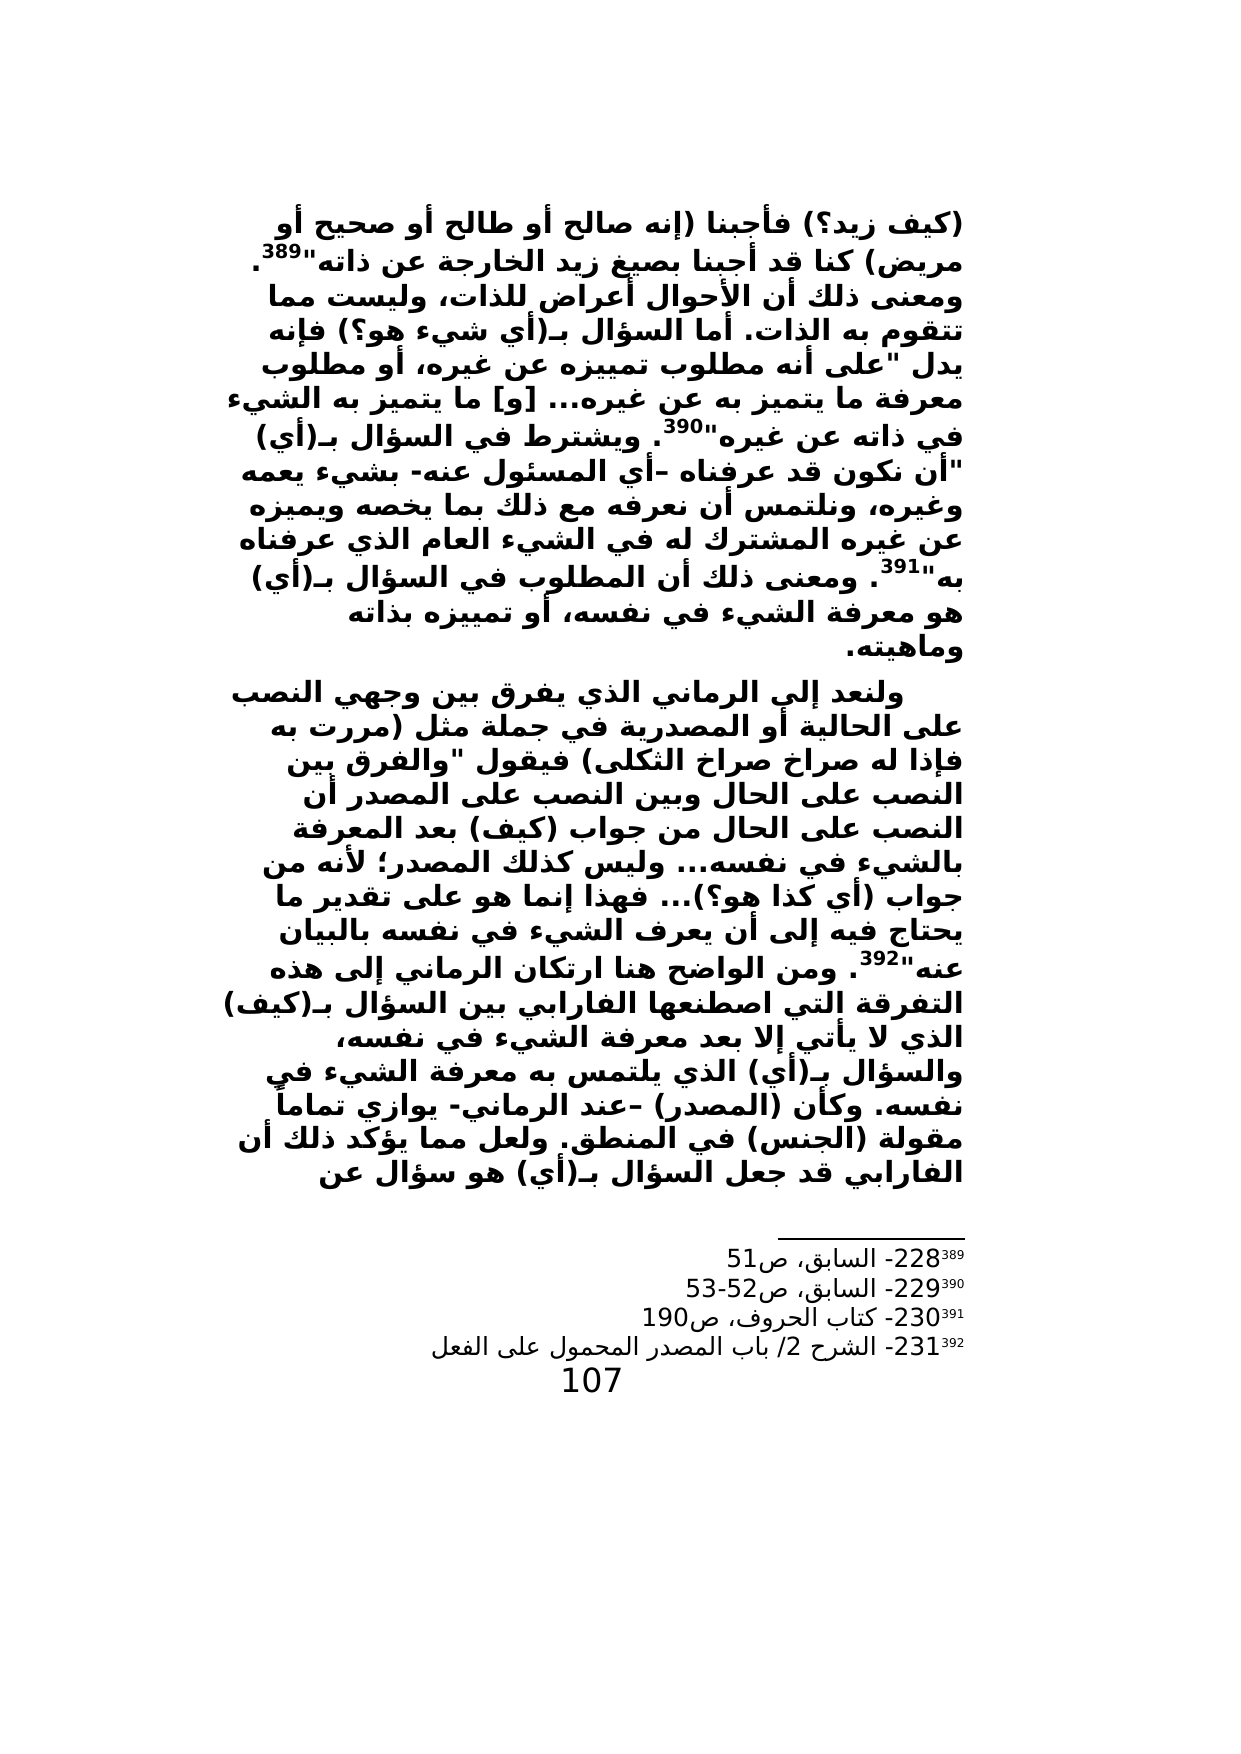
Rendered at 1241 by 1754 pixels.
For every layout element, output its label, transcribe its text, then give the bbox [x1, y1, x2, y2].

text يقول الفارابي "والحرف الذي يقرن بالشيء فيدل على أنه مطلوب معرفة صيغته بالجملة فهو حرف (كيف)". ثم يشرح هذه الصيغة فيقول "وقد تكون الصيغة أحوالاً للشيء توجد له بعد استكمال وجود ذاته". ويوضح ذلك بمثال: "فإنا متى قلنا (كيف زيد؟) فأجبنا (إنه صالح أو طالح أو صحيح أو مريض) كنا قد أجبنا بصيغ زيد الخارجة عن ذاته". ومعنى ذلك أن الأحوال أعراض للذات، وليست مما تتقوم به الذات. أما السؤال بـ(أي شيء هو؟) فإنه يدل "على أنه مطلوب تمييزه عن غيره، أو مطلوب معرفة ما يتميز به عن غيره... [و] ما يتميز به الشيء في ذاته عن غيره". ويشترط في السؤال بـ(أي) "أن نكون قد عرفناه –أي المسئول عنه- بشيء يعمه وغيره، ونلتمس أن نعرفه مع ذلك بما يخصه ويميزه عن غيره المشترك له في الشيء العام الذي عرفناه به". ومعنى ذلك أن المطلوب في السؤال بـ(أي) هو معرفة الشيء في نفسه، أو تمييزه بذاته وماهيته. [219, 207, 964, 663]
text ولنعد إلى الرماني الذي يفرق بين وجهي النصب على الحالية أو المصدرية في جملة مثل (مررت به فإذا له صراخ صراخ الثكلى) فيقول "والفرق بين النصب على الحال وبين النصب على المصدر أن النصب على الحال من جواب (كيف) بعد المعرفة بالشيء في نفسه... وليس كذلك المصدر؛ لأنه من جواب (أي كذا هو؟)... فهذا إنما هو على تقدير ما يحتاج فيه إلى أن يعرف الشيء في نفسه بالبيان عنه". ومن الواضح هنا ارتكان الرماني إلى هذه التفرقة التي اصطنعها الفارابي بين السؤال بـ(كيف) الذي لا يأتي إلا بعد معرفة الشيء في نفسه، والسؤال بـ(أي) الذي يلتمس به معرفة الشيء في نفسه. وكأن (المصدر) –عند الرماني- يوازي تماماً مقولة (الجنس) في المنطق. ولعل مما يؤكد ذلك أن الفارابي قد جعل السؤال بـ(أي) هو سؤال عن الجنس والنوع، ولذلك فهو يوازي السؤال بـ(ما هو؟). ومن ثم فإن الرماني يعقد مقارنة دقيقة بين مقولة الجنس المنطقية ومقولة المصدر النحوية فيقول "والجنس لا يثنى ولا يجمع؛ لأنه تلحقه صفة التوحيد مع وقوعه على القليل والكثير... والمصدر جنس الفعل، وهو كجنس المعنى الذي ليس بمصدر في لحاق صفة التوحيد". ولقد ذهب الزجاجي إلى هذا الرأي من قبل. [219, 675, 964, 1190]
